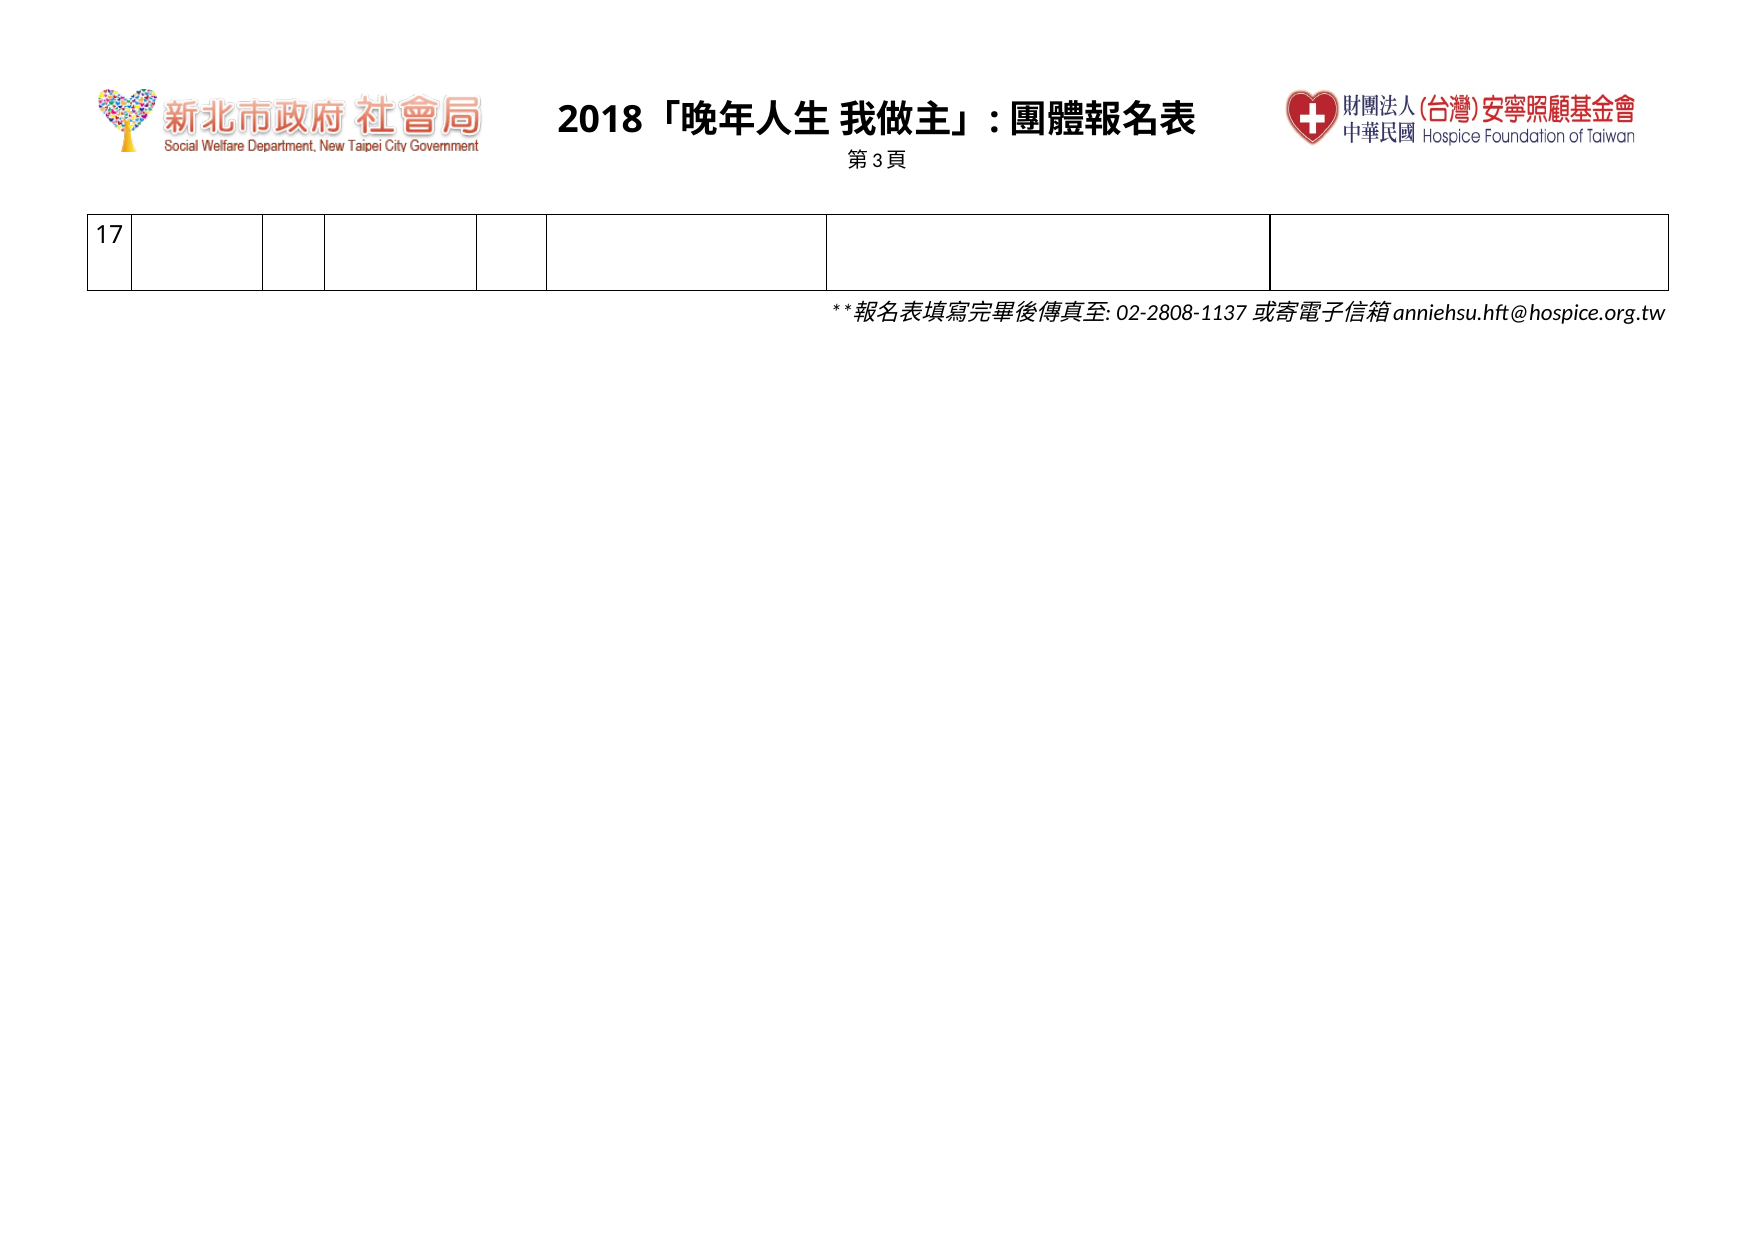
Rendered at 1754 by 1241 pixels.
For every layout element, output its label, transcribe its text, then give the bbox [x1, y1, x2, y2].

table_cell [132, 215, 262, 290]
table_cell [547, 215, 826, 290]
table_cell [263, 215, 324, 290]
table_cell 17 [88, 215, 131, 290]
table_cell [477, 215, 546, 290]
picture [95, 89, 632, 152]
table_cell [1271, 215, 1668, 290]
table_cell [827, 215, 1269, 290]
picture [1279, 78, 1635, 152]
table_cell [325, 215, 476, 290]
text **報名表填寫完畢後傳真至: 02-2808-1137或寄電子信箱anniehsu.hft@hospice.org.tw [89, 291, 1665, 329]
